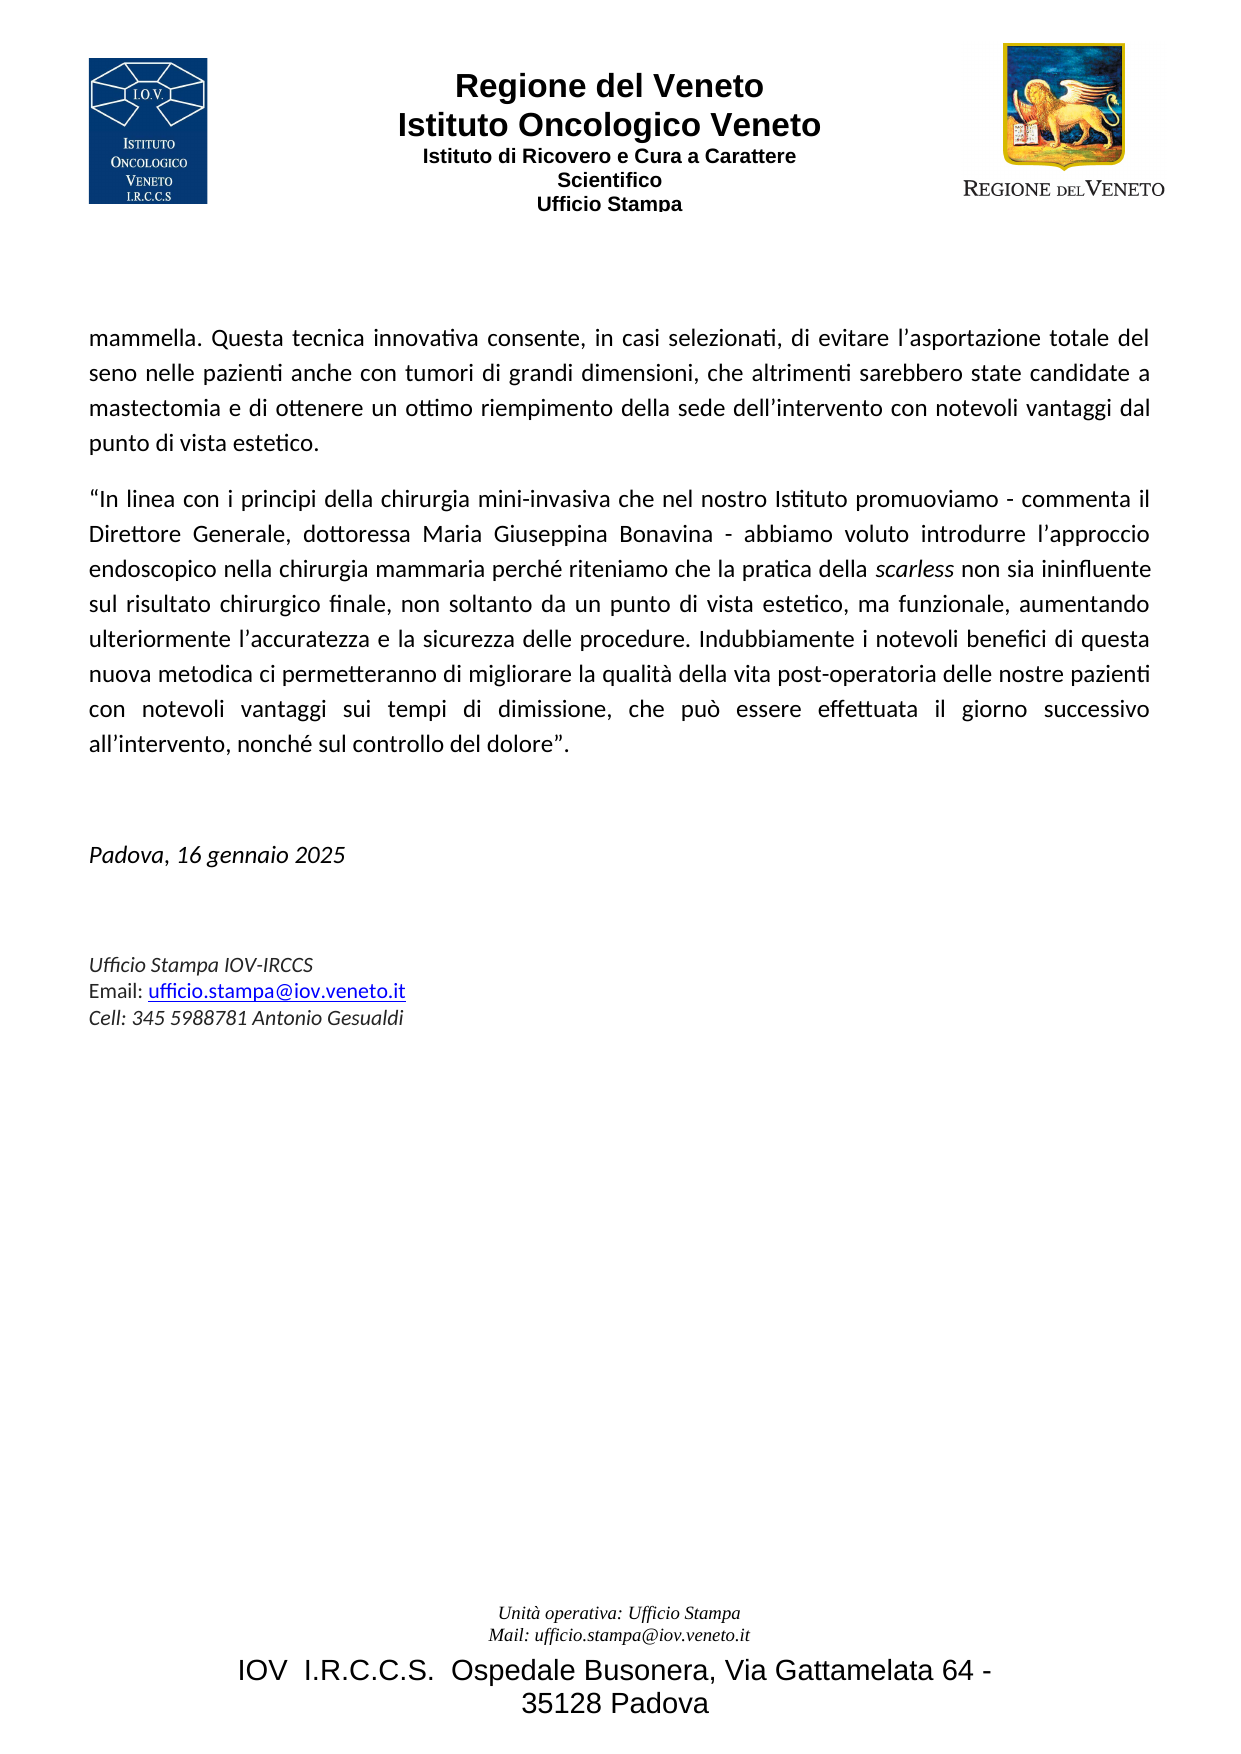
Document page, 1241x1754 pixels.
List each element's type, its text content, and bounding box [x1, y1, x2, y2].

text Padova, 16 gennaio 2025 [89, 839, 1152, 870]
picture [88, 58, 208, 204]
picture [960, 41, 1168, 198]
text Ufficio Stampa IOV-IRCCS Email: ufficio.stampa@iov.veneto.it Cell: 345 5988781 Antonio Gesualdi [89, 951, 1152, 1031]
text “In linea con i principi della chirurgia mini-invasiva che nel nostro Istituto promuoviamo - commenta il Direttore Generale, dottoressa Maria Giuseppina Bonavina - abbiamo voluto introdurre l’approccio endoscopico nella chirurgia mammaria perché riteniamo che la pratica della scarless non sia ininfluente sul risultato chirurgico finale, non soltanto da un punto di vista estetico, ma funzionale, aumentando ulteriormente l’accuratezza e la sicurezza delle procedure. Indubbiamente i notevoli benefici di questa nuova metodica ci permetteranno di migliorare la qualità della vita post-operatoria delle nostre pazienti con notevoli vantaggi sui tempi di dimissione, che può essere effettuata il giorno successivo all’intervento, nonché sul controllo del dolore”. [89, 483, 1152, 758]
